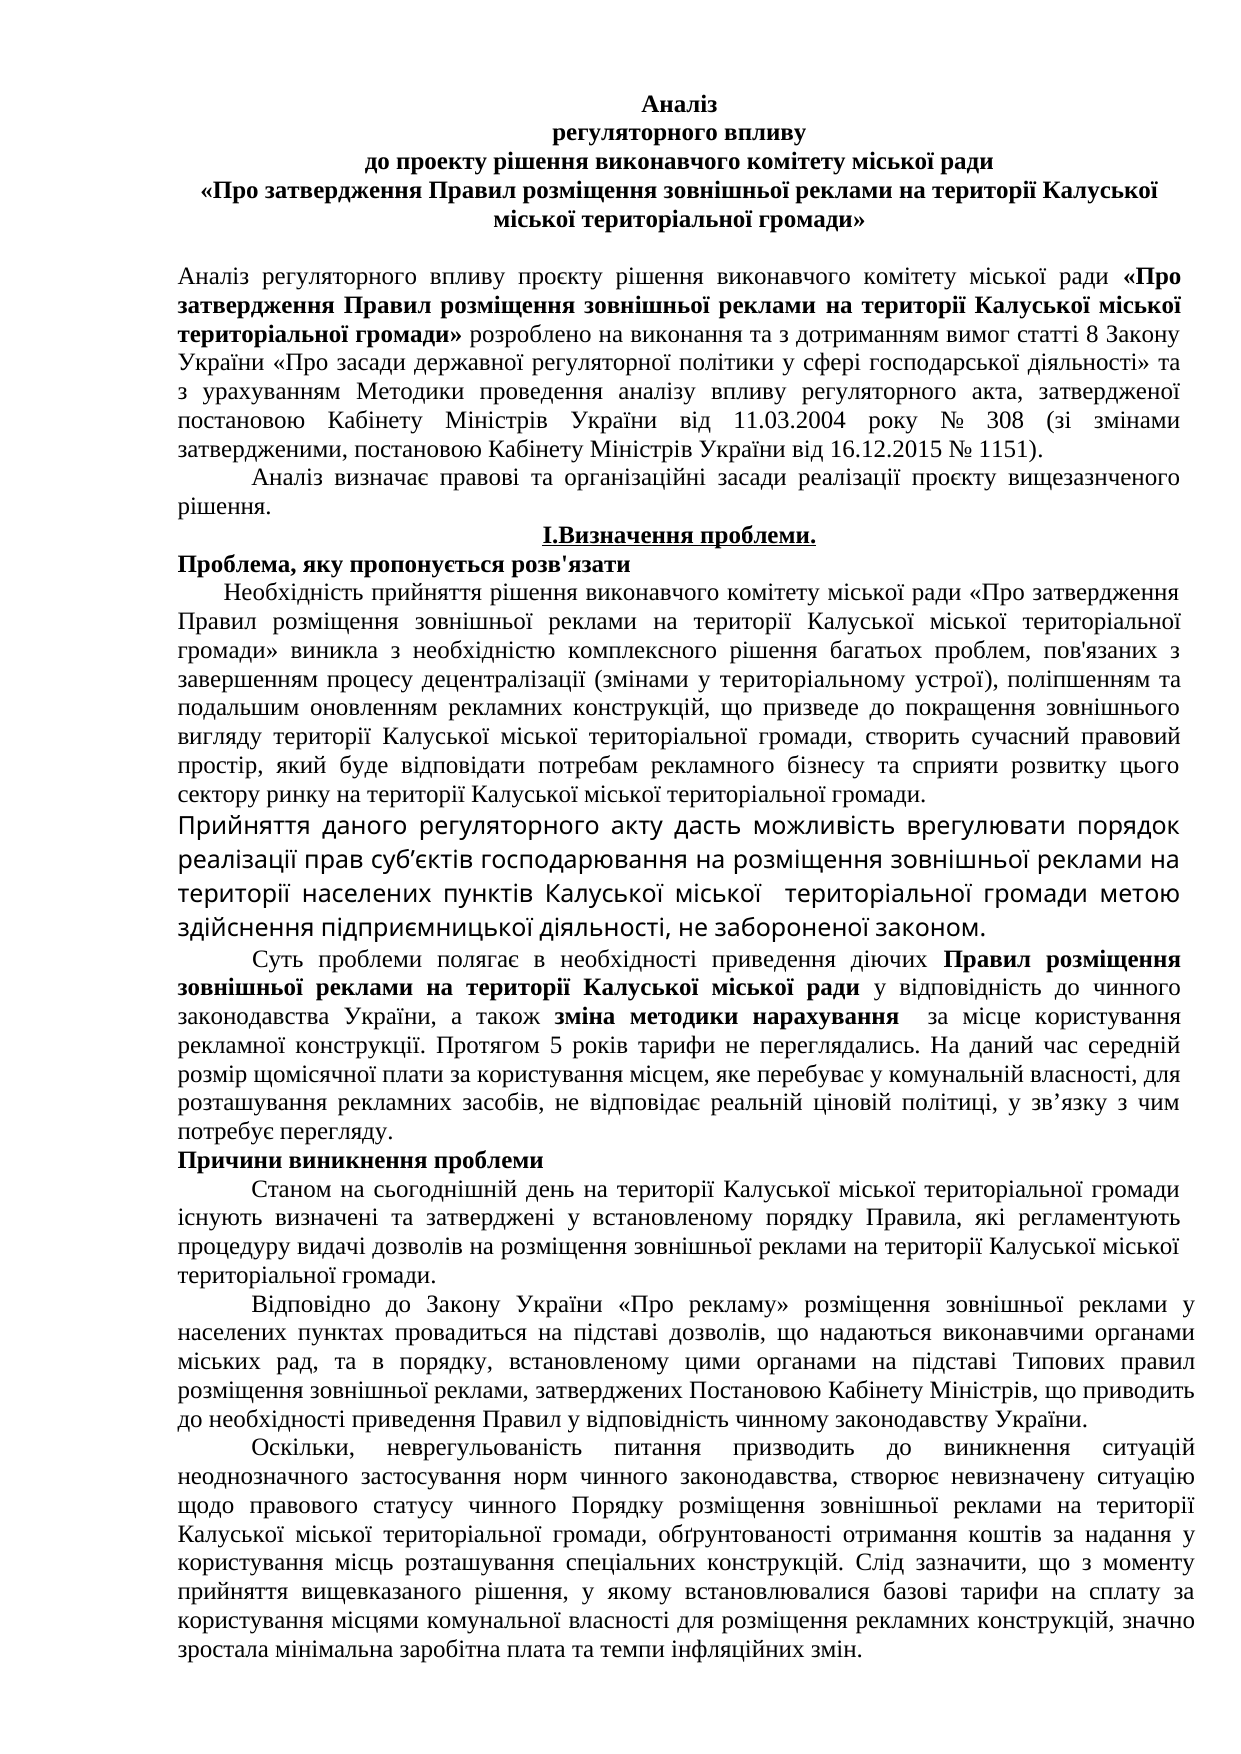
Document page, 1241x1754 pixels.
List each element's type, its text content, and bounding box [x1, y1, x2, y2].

text регуляторного впливу [177, 117, 1181, 146]
text Причини виникнення проблеми [177, 1145, 1181, 1174]
text Необхідність прийняття рішення виконавчого комітету міської ради «Про затвердження Правил розміщення зовнішньої реклами на території Калуської міської територіальної громади» виникла з необхідністю комплексного рішення багатьох проблем, пов'язаних з завершенням процесу децентралізації (змінами у територіальному устрої), поліпшенням та подальшим оновленням рекламних конструкцій, що призведе до покращення зовнішнього вигляду території Калуської міської територіальної громади, створить сучасний правовий простір, який буде відповідати потребам рекламного бізнесу та сприяти розвитку цього сектору ринку на території Калуської міської територіальної громади. [177, 577, 1181, 807]
text «Про затвердження Правил розміщення зовнішньої реклами на території Калуської міської територіальної громади» [177, 175, 1181, 232]
text Аналіз регуляторного впливу проєкту рішення виконавчого комітету міської ради «Про затвердження Правил розміщення зовнішньої реклами на території Калуської міської територіальної громади» розроблено на виконання та з дотриманням вимог статті 8 Закону України «Про засади державної регуляторної політики у сфері господарської діяльності» та з урахуванням Методики проведення аналізу впливу регуляторного акта, затвердженої постановою Кабінету Міністрів України від 11.03.2004 року № 308 (зі змінами затвердженими, постановою Кабінету Міністрів України від 16.12.2015 № 1151). [177, 261, 1181, 462]
text Аналіз визначає правові та організаційні засади реалізації проєкту вищезазнченого рішення. [177, 462, 1181, 520]
text Проблема, яку пропонується розв'язати [177, 549, 1181, 577]
text І.Визначення проблеми. [177, 520, 1181, 549]
text Станом на сьогоднішній день на території Калуської міської територіальної громади існують визначені та затверджені у встановленому порядку Правила, які регламентують процедуру видачі дозволів на розміщення зовнішньої реклами на території Калуської міської територіальної громади. [177, 1174, 1181, 1289]
text Аналіз [177, 89, 1181, 117]
text Суть проблеми полягає в необхідності приведення діючих Правил розміщення зовнішньої реклами на території Калуської міської ради у відповідність до чинного законодавства України, а також зміна методики нарахування за місце користування рекламної конструкції. Протягом 5 років тарифи не переглядались. На даний час середній розмір щомісячної плати за користування місцем, яке перебуває у комунальній власності, для розташування рекламних засобів, не відповідає реальній ціновій політиці, у зв’язку з чим потребує перегляду. [177, 944, 1181, 1145]
text Оскільки, неврегульованість питання призводить до виникнення ситуацій неоднозначного застосування норм чинного законодавства, створює невизначену ситуацію щодо правового статусу чинного Порядку розміщення зовнішньої реклами на території Калуської міської територіальної громади, обґрунтованості отримання коштів за надання у користування місць розташування спеціальних конструкцій. Слід зазначити, що з моменту прийняття вищевказаного рішення, у якому встановлювалися базові тарифи на сплату за користування місцями комунальної власності для розміщення рекламних конструкцій, значно зростала мінімальна заробітна плата та темпи інфляційних змін. [177, 1432, 1196, 1662]
text до проекту рішення виконавчого комітету міської ради [177, 146, 1181, 175]
text Прийняття даного регуляторного акту дасть можливість врегулювати порядок реалізації прав суб’єктів господарювання на розміщення зовнішньої реклами на території населених пунктів Калуської міської територіальної громади метою здійснення підприємницької діяльності, не забороненої законом. [177, 909, 1181, 944]
text Відповідно до Закону України «Про рекламу» розміщення зовнішньої реклами у населених пунктах провадиться на підставі дозволів, що надаються виконавчими органами міських рад, та в порядку, встановленому цими органами на підставі Типових правил розміщення зовнішньої реклами, затверджених Постановою Кабінету Міністрів, що приводить до необхідності приведення Правил у відповідність чинному законодавству України. [177, 1289, 1196, 1432]
